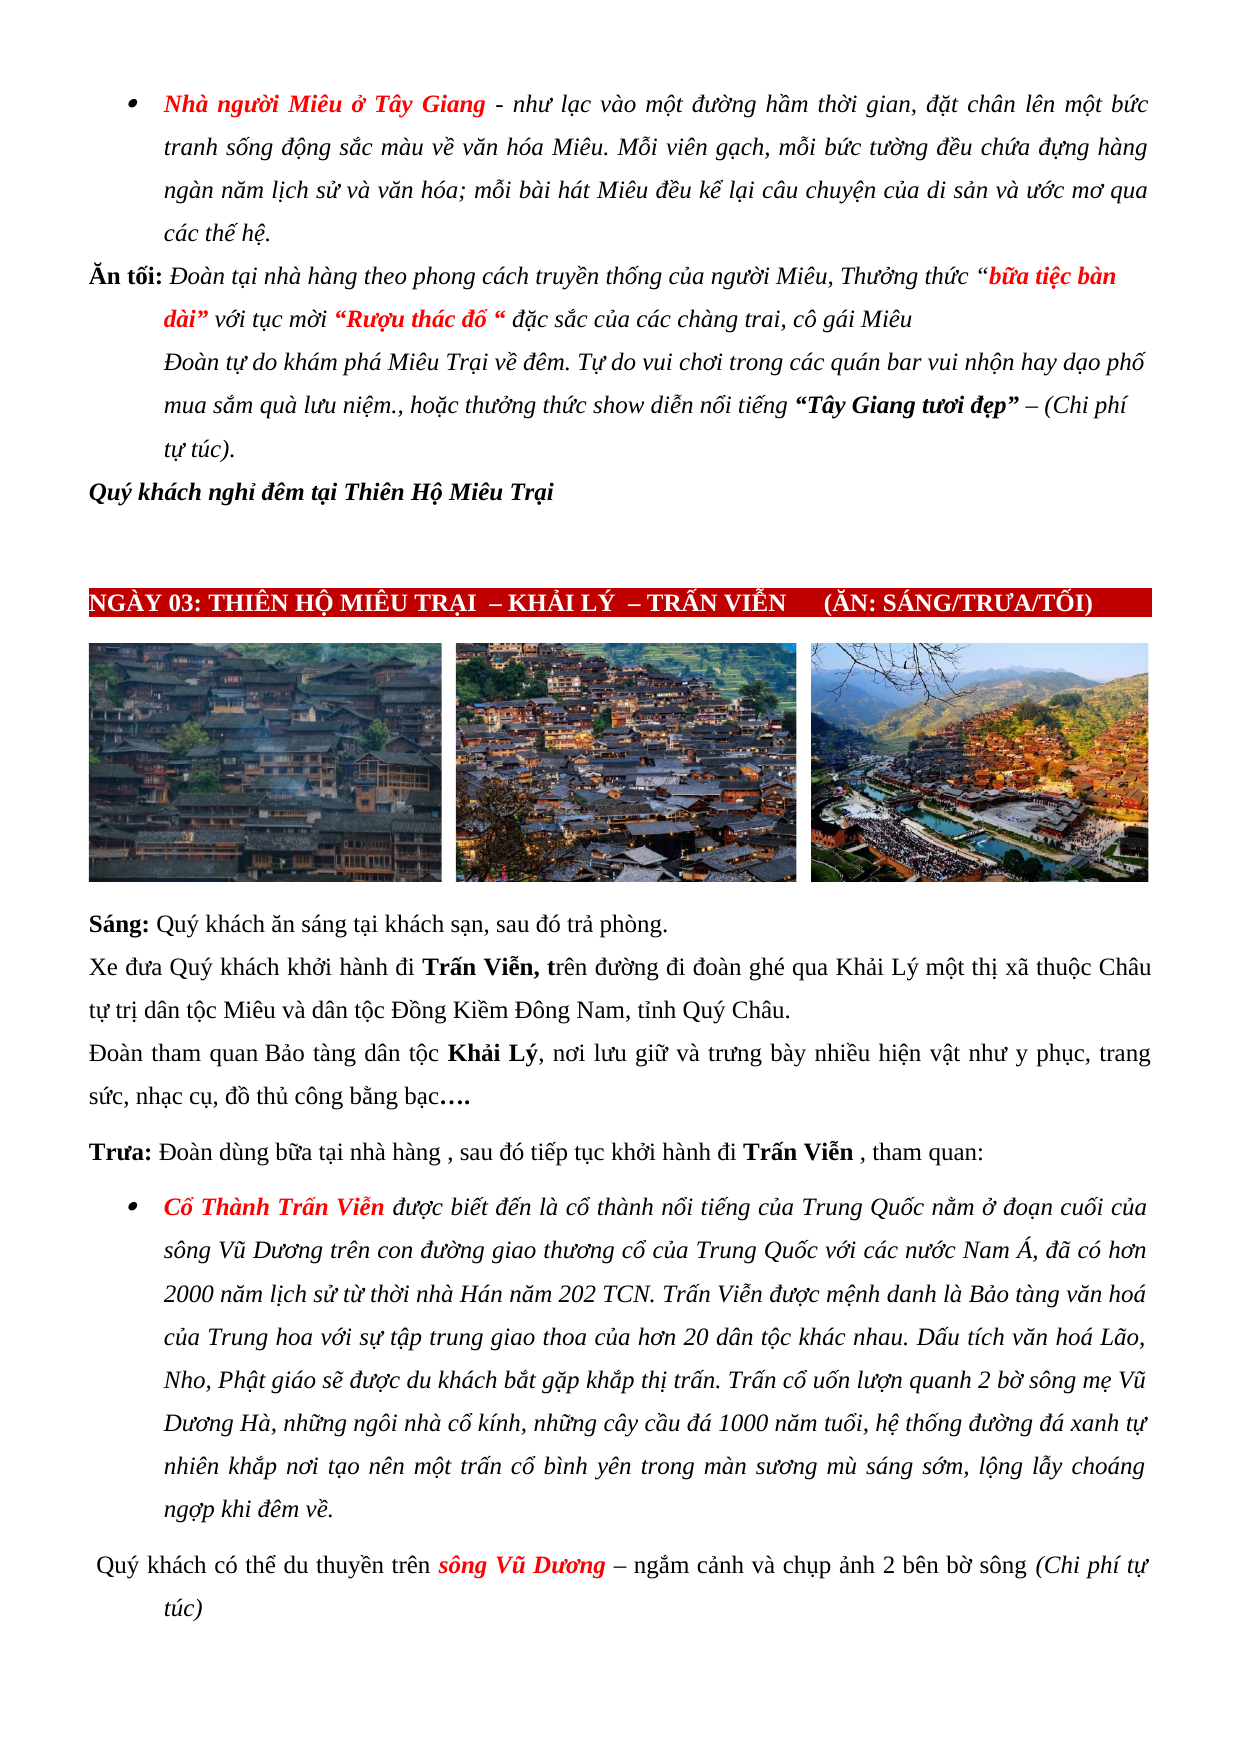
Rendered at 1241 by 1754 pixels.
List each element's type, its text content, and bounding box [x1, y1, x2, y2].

text Quý khách nghỉ đêm tại Thiên Hộ Miêu Trại [89, 477, 1152, 506]
list Cổ Thành Trấn Viễn được biết đến là cổ thành nổi tiếng của Trung Quốc nằm ở đoạn cuối của sông Vũ Dương trên con đường giao thương cổ của Trung Quốc với các nước Nam Á, đã có hơn 2000 năm lịch sử từ thời nhà Hán năm 202 TCN. Trấn Viễn được mệnh danh là Bảo tàng văn hoá của Trung hoa với sự tập trung giao thoa của hơn 20 dân tộc khác nhau. Dấu tích văn hoá Lão, Nho, Phật giáo sẽ được du khách bắt gặp khắp thị trấn. Trấn cổ uốn lượn quanh 2 bờ sông mẹ Vũ Dương Hà, những ngôi nhà cổ kính, những cây cầu đá 1000 năm tuổi, hệ thống đường đá xanh tự nhiên khắp nơi tạo nên một trấn cổ bình yên trong màn sương mù sáng sớm, lộng lẫy choáng ngợp khi đêm về. [126, 1192, 1150, 1523]
list Trưa: Đoàn dùng bữa tại nhà hàng , sau đó tiếp tục khởi hành đi Trấn Viễn , tham quan: [89, 1137, 1150, 1166]
text Sáng: Quý khách ăn sáng tại khách sạn, sau đó trả phòng. [89, 909, 1152, 937]
picture [88, 643, 442, 882]
list Nhà người Miêu ở Tây Giang - như lạc vào một đường hầm thời gian, đặt chân lên một bức tranh sống động sắc màu về văn hóa Miêu. Mỗi viên gạch, mỗi bức tường đều chứa đựng hàng ngàn năm lịch sử và văn hóa; mỗi bài hát Miêu đều kể lại câu chuyện của di sản và ước mơ qua các thế hệ. [126, 89, 1152, 247]
table_header [78, 631, 444, 909]
text Đoàn tham quan Bảo tàng dân tộc Khải Lý, nơi lưu giữ và trưng bày nhiều hiện vật như y phục, trang sức, nhạc cụ, đồ thủ công bằng bạc…. [89, 1067, 1152, 1110]
text Đoàn tự do khám phá Miêu Trại về đêm. Tự do vui chơi trong các quán bar vui nhộn hay dạo phố mua sắm quà lưu niệm., hoặc thưởng thức show diễn nổi tiếng “Tây Giang tươi đẹp” – (Chi phí tự túc). [164, 347, 1152, 462]
picture [455, 643, 797, 882]
text Xe đưa Quý khách khởi hành đi Trấn Viễn, trên đường đi đoàn ghé qua Khải Lý một thị xã thuộc Châu tự trị dân tộc Miêu và dân tộc Đồng Kiềm Đông Nam, tỉnh Quý Châu. [89, 952, 1152, 1024]
text NGÀY 03: THIÊN HỘ MIÊU TRẠI – KHẢI LÝ – TRẤN VIỄN (ĂN: SÁNG/TRƯA/TỐI) [89, 588, 1152, 617]
picture [811, 643, 1149, 882]
table_header [445, 631, 800, 909]
list Quý khách có thể du thuyền trên sông Vũ Dương – ngắm cảnh và chụp ảnh 2 bên bờ sông (Chi phí tự túc) [89, 1550, 1150, 1622]
text Ăn tối: Đoàn tại nhà hàng theo phong cách truyền thống của người Miêu, Thưởng thức “bữa tiệc bàn dài” với tục mời “Rượu thác đổ “ đặc sắc của các chàng trai, cô gái Miêu [89, 261, 1152, 333]
table_header [800, 631, 1152, 909]
